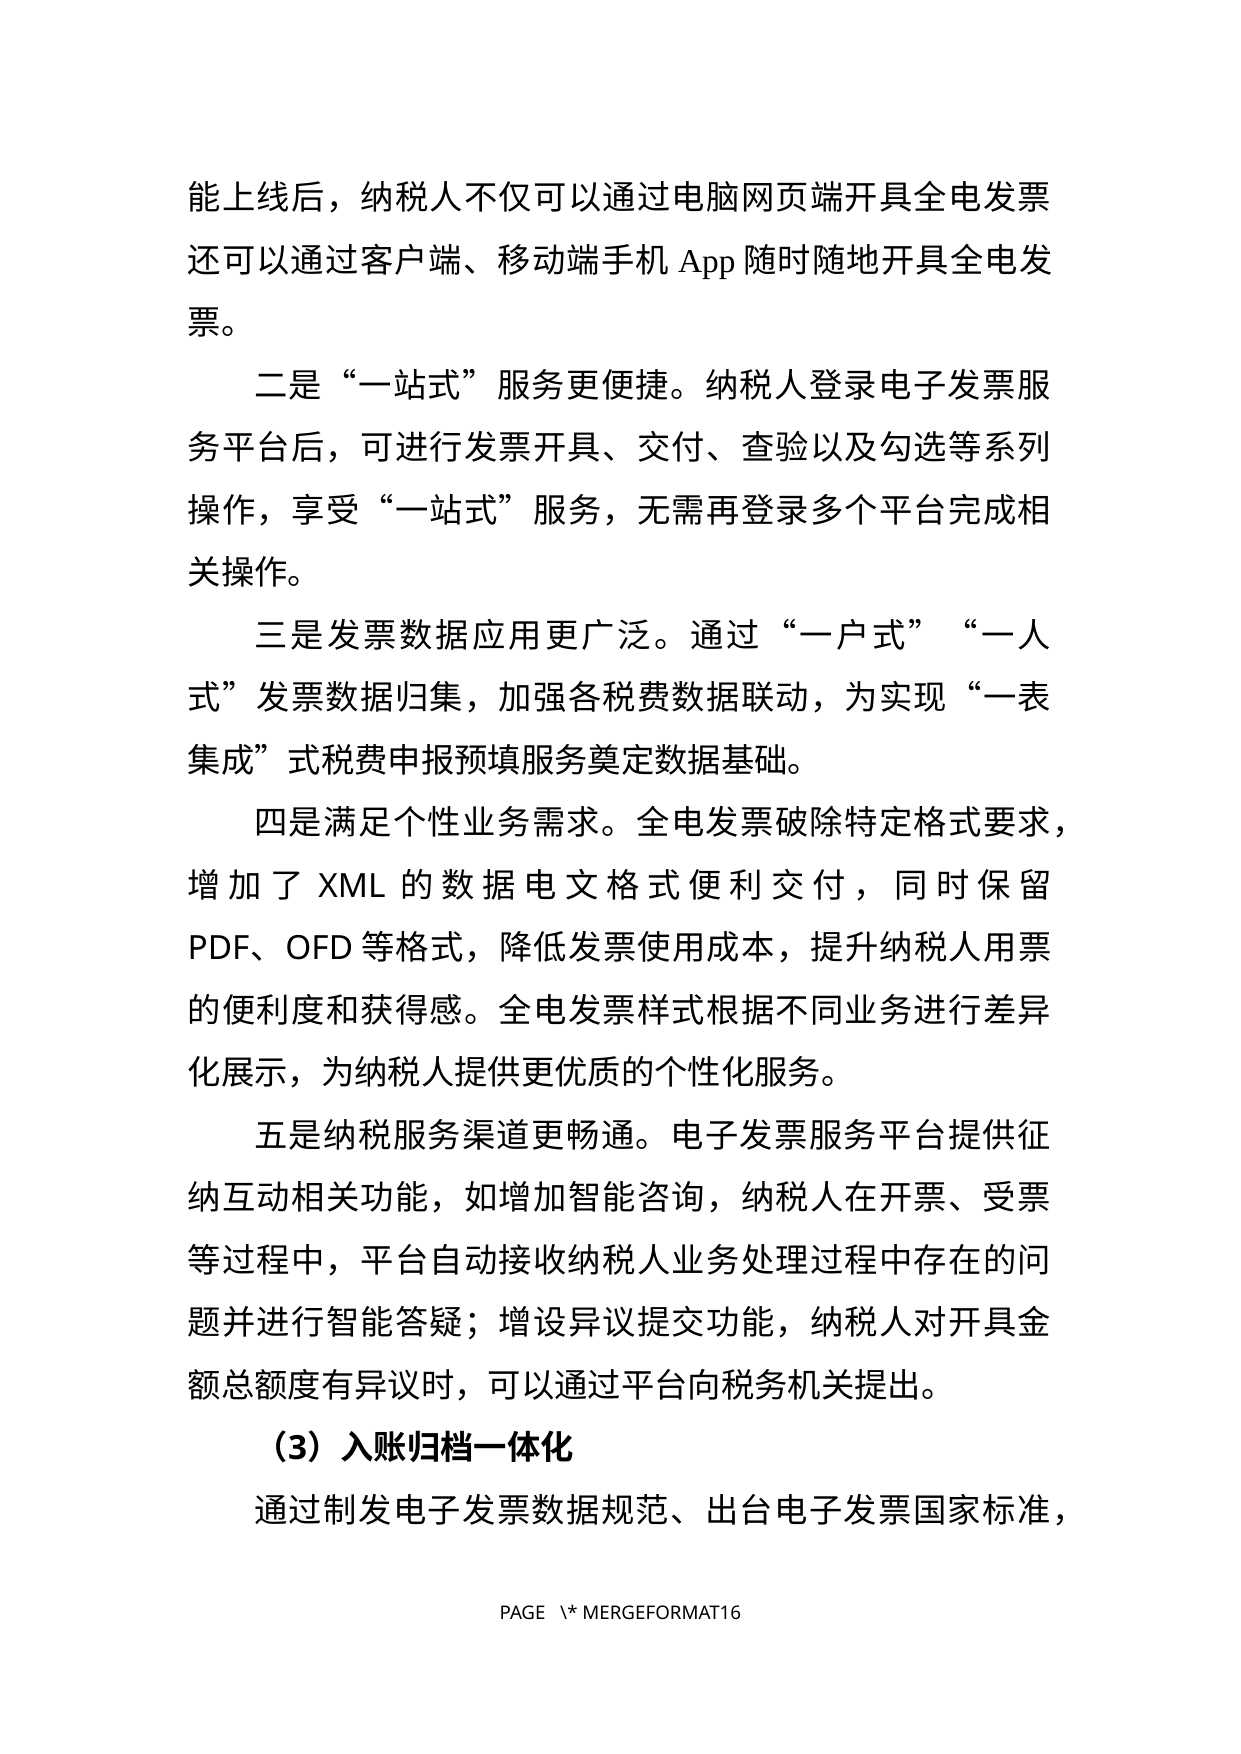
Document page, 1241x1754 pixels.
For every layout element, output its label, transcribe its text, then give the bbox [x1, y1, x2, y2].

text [187, 160, 1053, 347]
text 五是纳税服务渠道更畅通。电子发票服务平台提供征纳互动相关功能，如增加智能咨询，纳税人在开票、受票等过程中，平台自动接收纳税人业务处理过程中存在的问题并进行智能答疑；增设异议提交功能，纳税人对开具金额总额度有异议时，可以通过平台向税务机关提出。 [187, 1097, 1053, 1410]
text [187, 1472, 1053, 1535]
text 四是满足个性业务需求。全电发票破除特定格式要求，增加了XML的数据电文格式便利交付，同时保留PDF、OFD等格式，降低发票使用成本，提升纳税人用票的便利度和获得感。全电发票样式根据不同业务进行差异化展示，为纳税人提供更优质的个性化服务。 [187, 785, 1053, 1097]
text （3）入账归档一体化 [187, 1410, 1053, 1472]
text 二是“一站式”服务更便捷。纳税人登录电子发票服务平台后，可进行发票开具、交付、查验以及勾选等系列操作，享受“一站式”服务，无需再登录多个平台完成相关操作。 [187, 347, 1053, 597]
text 三是发票数据应用更广泛。通过“一户式”“一人式”发票数据归集，加强各税费数据联动，为实现“一表集成”式税费申报预填服务奠定数据基础。 [187, 597, 1053, 785]
